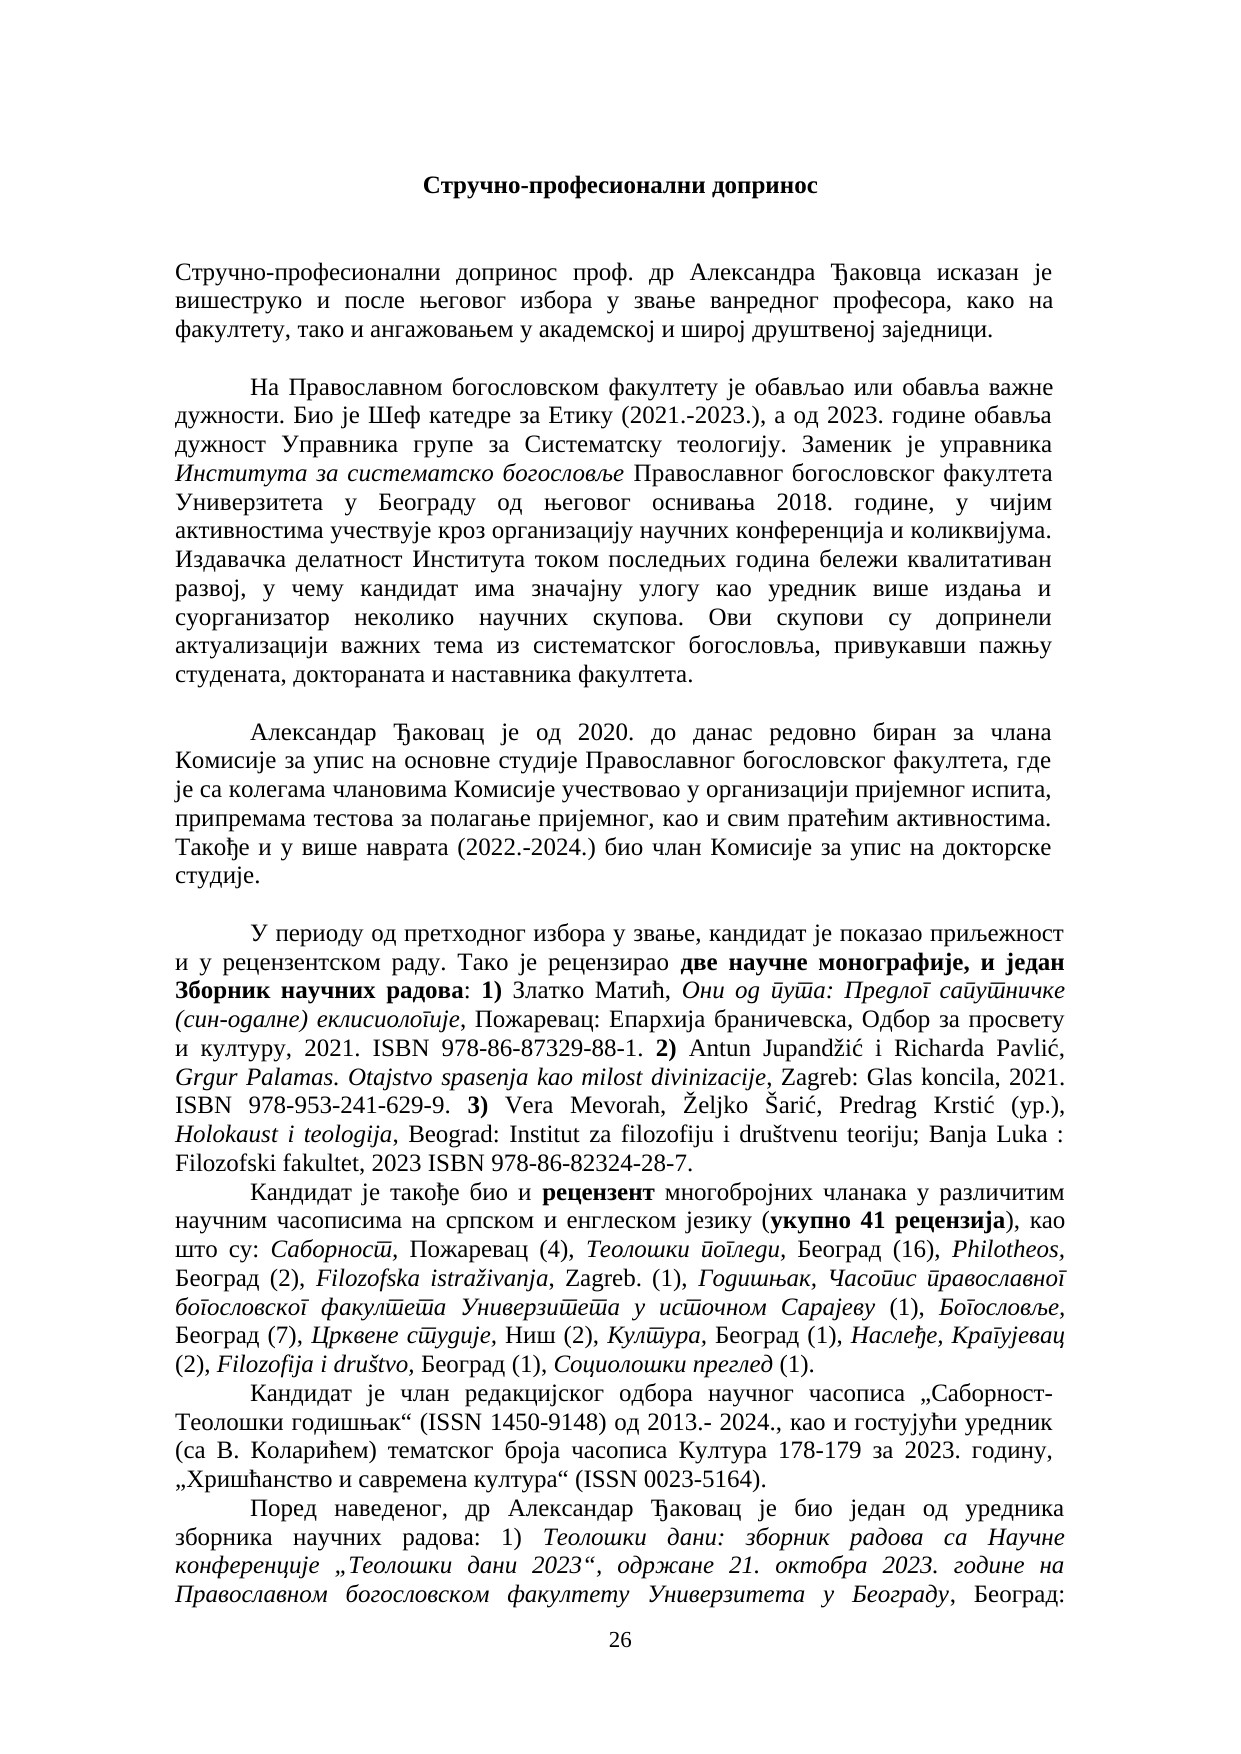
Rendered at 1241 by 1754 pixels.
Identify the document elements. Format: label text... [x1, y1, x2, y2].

text Кандидат је члан редакцијског одбора научног часописа „Саборност-Теолошки годишњак“ (ISSN 1450-9148) од 2013.- 2024., као и гостујући уредник (са В. Коларићем) тематског броја часописа Култура 178-179 за 2023. годину, „Хришћанство и савремена култура“ (ISSN 0023-5164). [175, 1378, 1053, 1493]
text Александар Ђаковац је од 2020. до данас редовно биран за члана Комисије за упис на основне студије Православног богословског факултета, где је са колегама члановима Комисије учествовао у организацији пријемног испита, припремама тестова за полагање пријемног, као и свим пратећим активностима. Такође и у више наврата (2022.-2024.) био члан Комисије за упис на докторске студије. [175, 717, 1053, 889]
text Стручно-професионални допринос проф. др Александра Ђаковца исказан је вишеструко и после његовог избора у звање ванредног професора, како на факултету, тако и ангажовањем у академској и широј друштвеној заједници. [175, 257, 1053, 343]
text Кандидат је такође био и рецензент многобројних чланака у различитим научним часописима на српском и енглеском језику (укупно 41 рецензија), као што су: Саборност, Пожаревац (4), Теолошки погледи, Београд (16), Philotheos, Београд (2), Filozofska istraživanja, Zagreb. (1), Годишњак, Часопис православног богословског факултета Универзитета у источном Сарајеву (1), Богословље, Београд (7), Црквене студије, Ниш (2), Култура, Београд (1), Наслеђе, Крагујевац (2), Filozofija i društvo, Београд (1), Социолошки преглед (1). [175, 1177, 1065, 1378]
text На Православном богословском факултету је обављао или обавља важне дужности. Био је Шеф катедре за Етику (2021.-2023.), а од 2023. године обавља дужност Управника групе за Систематску теологију. Заменик је управника Института за систематско богословље Православног богословског факултета Универзитета у Београду од његовог оснивања 2018. године, у чијим активностима учествује кроз организацију научних конференција и коликвијума. Издавачка делатност Института током последњих година бележи квалитативан развој, у чему кандидат има значајну улогу као уредник више издања и суорганизатор неколико научних скупова. Ови скупови су допринели актуализацији важних тема из систематског богословља, привукавши пажњу студената, доктораната и наставника факултета. [175, 372, 1053, 688]
text У периоду од претходног избора у звање, кандидат је показао приљежност и у рецензентском раду. Тако је рецензирао две научне монографије, и један Зборник научних радова: 1) Златко Матић, Они од пута: Предлог сапутничке (син-одалне) еклисиологије, Пожаревац: Епархија браничевска, Одбор за просвету и културу, 2021. ISBN 978-86-87329-88-1. 2) Antun Jupandžić i Richarda Pavlić, Grgur Palamas. Otajstvo spasenja kao milost divinizacije, Zagreb: Glas koncila, 2021. ISBN 978-953-241-629-9. 3) Vera Mevorah, Željko Šarić, Predrag Krstić (ур.), Holokaust i teologija, Beograd: Institut za filozofiju i društvenu teoriju; Banja Luka : Filozofski fakultet, 2023 ISBN 978-86-82324-28-7. [175, 918, 1065, 1177]
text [175, 1493, 1065, 1608]
subtitle Стручно-професионални допринос [201, 170, 1040, 199]
